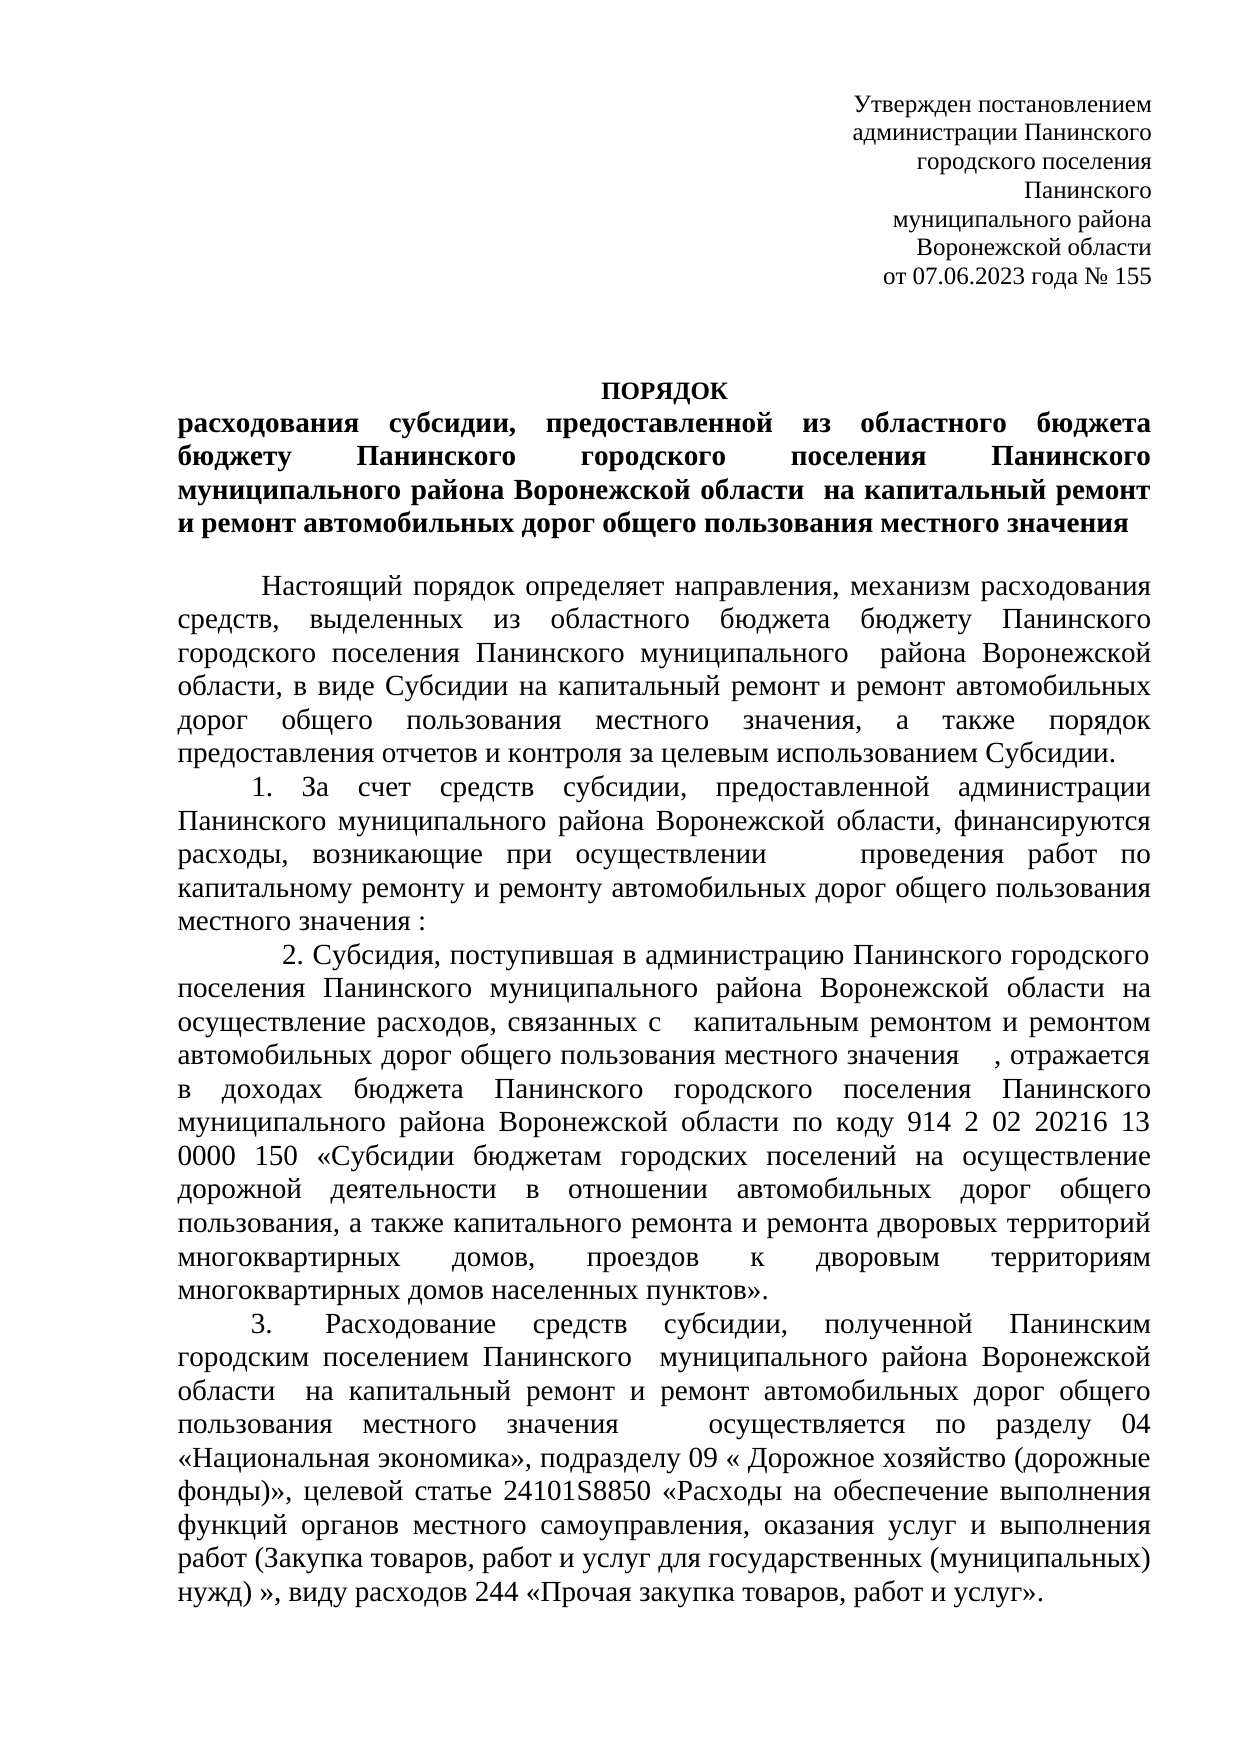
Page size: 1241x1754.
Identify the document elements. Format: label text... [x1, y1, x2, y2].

text Настоящий порядок определяет направления, механизм расходования средств, выделенных из областного бюджета бюджету Панинского городского поселения Панинского муниципального района Воронежской области, в виде Субсидии на капитальный ремонт и ремонт автомобильных дорог общего пользования местного значения, а также порядок предоставления отчетов и контроля за целевым использованием Субсидии. [177, 568, 1152, 769]
text муниципального района [177, 204, 1152, 232]
text расходования субсидии, предоставленной из областного бюджета бюджету Панинского городского поселения Панинского муниципального района Воронежской области на капитальный ремонт и ремонт автомобильных дорог общего пользования местного значения [177, 405, 1152, 539]
text 2. Субсидия, поступившая в администрацию Панинского городского поселения Панинского муниципального района Воронежской области на осуществление расходов, связанных с капитальным ремонтом и ремонтом автомобильных дорог общего пользования местного значения , отражается в доходах бюджета Панинского городского поселения Панинского муниципального района Воронежской области по коду 914 2 02 20216 13 0000 150 «Субсидии бюджетам городских поселений на осуществление дорожной деятельности в отношении автомобильных дорог общего пользования, а также капитального ремонта и ремонта дворовых территорий многоквартирных домов, проездов к дворовым территориям многоквартирных домов населенных пунктов». [177, 937, 1152, 1306]
text ПОРЯДОК [177, 376, 1152, 405]
text 1. За счет средств субсидии, предоставленной администрации Панинского муниципального района Воронежской области, финансируются расходы, возникающие при осуществлении проведения работ по капитальному ремонту и ремонту автомобильных дорог общего пользования местного значения : [177, 769, 1152, 937]
text от 07.06.2023 года № 155 [177, 261, 1152, 290]
list Расходование средств субсидии, полученной Панинским городским поселением Панинского муниципального района Воронежской области на капитальный ремонт и ремонт автомобильных дорог общего пользования местного значения осуществляется по разделу 04 «Национальная экономика», подразделу 09 « Дорожное хозяйство (дорожные фонды)», целевой статье 24101S8850 «Расходы на обеспечение выполнения функций органов местного самоуправления, оказания услуг и выполнения работ (Закупка товаров, работ и услуг для государственных (муниципальных) нужд) », виду расходов 244 «Прочая закупка товаров, работ и услуг». [177, 1306, 1152, 1608]
text Панинского [177, 175, 1152, 204]
text Утвержден постановлением [177, 89, 1152, 117]
text администрации Панинского [177, 117, 1152, 146]
text Воронежской области [177, 232, 1152, 261]
text городского поселения [177, 146, 1152, 175]
